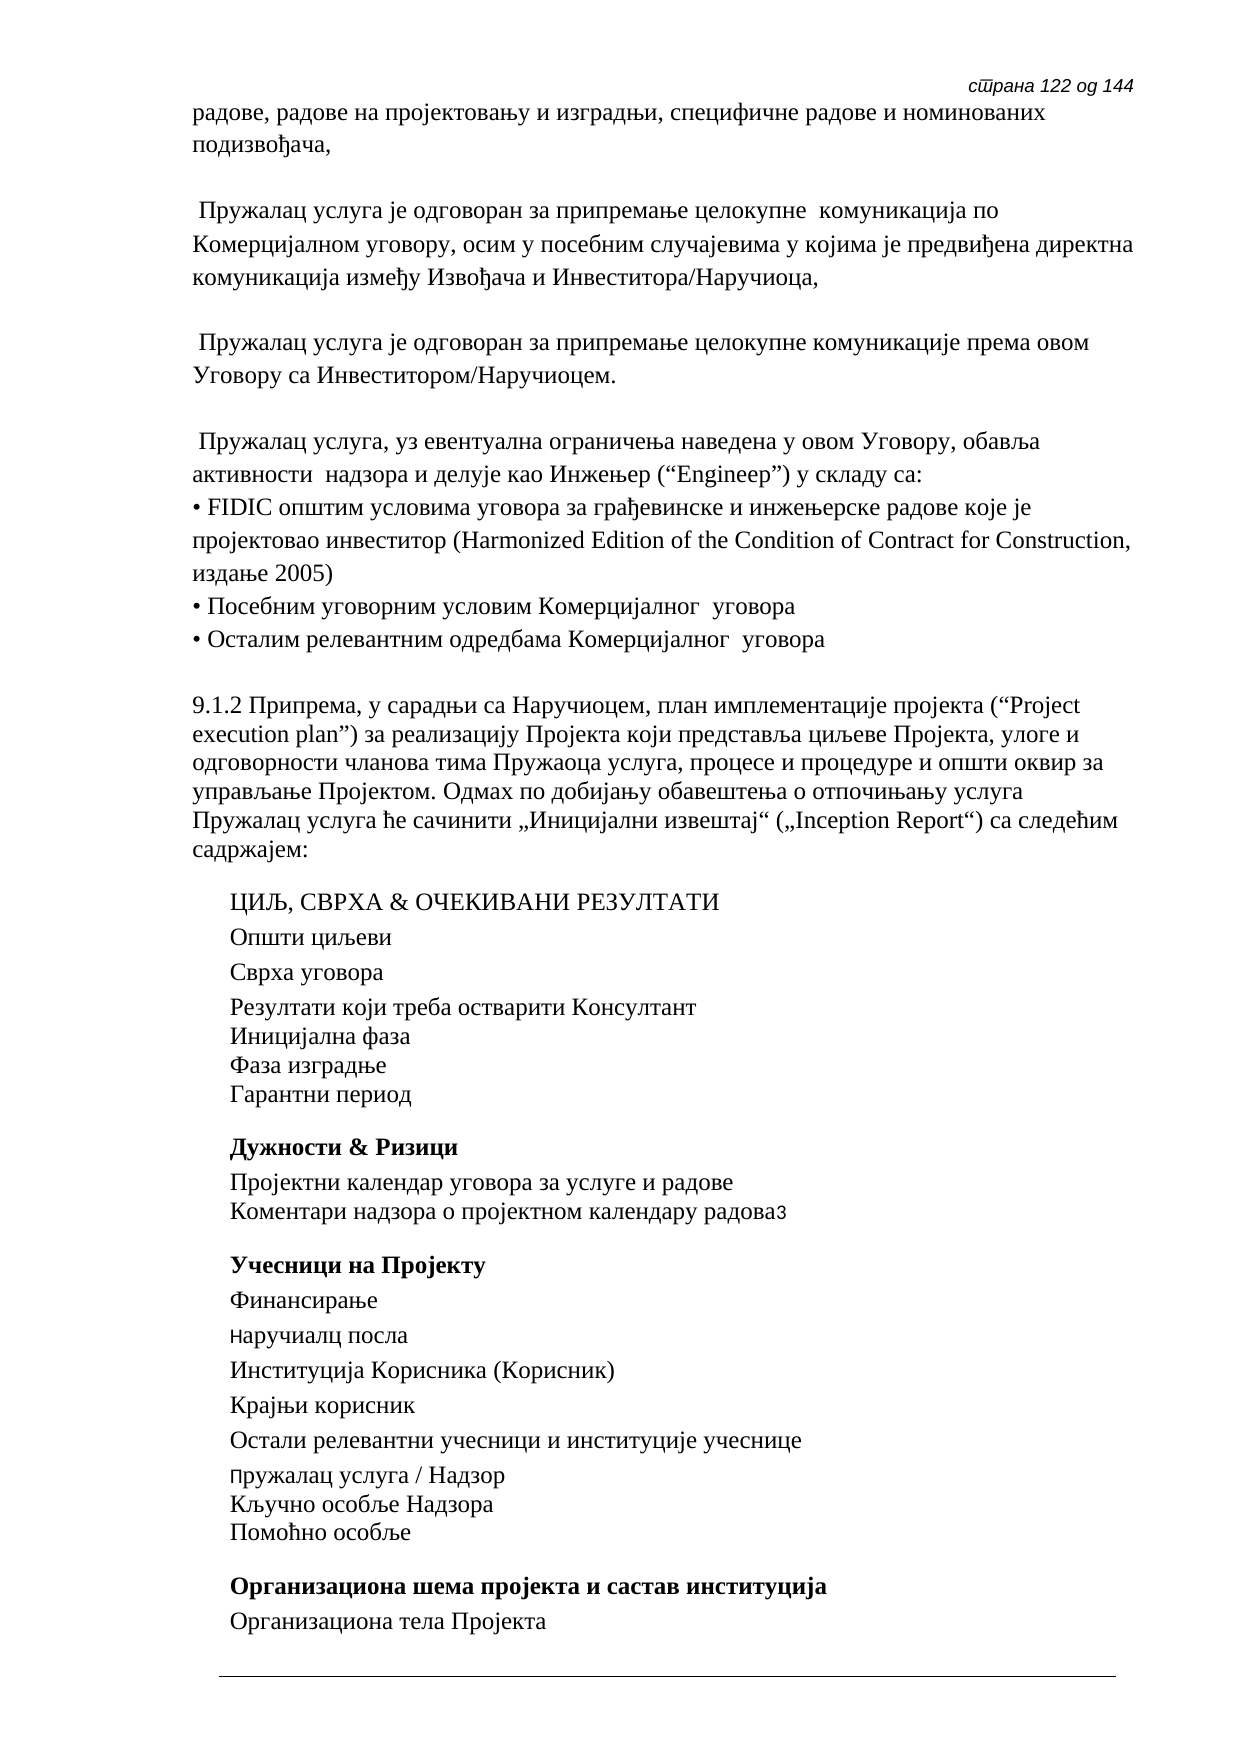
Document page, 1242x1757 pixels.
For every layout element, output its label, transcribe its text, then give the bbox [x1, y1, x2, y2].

text Фаза изградње [229, 1050, 1047, 1079]
text ЦИЉ, СВРХА & ОЧЕКИВАНИ РЕЗУЛТАТИ [229, 887, 1047, 916]
text Учесници на Пројекту [229, 1250, 1047, 1279]
text Наручиалц посла [229, 1320, 1047, 1349]
text 9.1.2 Припрема, у сарадњи са Наручиоцем, план имплементације пројекта (“Project execution plan”) за реализацију Пројекта који представља циљеве Пројекта, улоге и одговорности чланова тима Пружаоца услуга, процесе и процедуре и општи оквир за управљање Пројектом. Одмах по добијању обавештења о отпочињању услуга Пружалац услуга ће сачинити „Иницијални извештај“ („Inception Report“) са следећим садржајем: [192, 690, 1135, 862]
text Помоћно особље [229, 1517, 1047, 1546]
text Институција Корисника (Корисник) [229, 1355, 1047, 1384]
text Општи циљеви [229, 922, 1047, 951]
text • Посебним уговорним условим Комерцијалног уговора [192, 591, 1135, 620]
text Дужности & Ризици [229, 1132, 1047, 1161]
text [192, 97, 1135, 158]
text Пројектни календар уговора за услуге и радове [229, 1167, 1047, 1196]
text Крајњи корисник [229, 1390, 1047, 1419]
text Организациона шема пројекта и састав институција [229, 1571, 1047, 1600]
text Остали релевантни учесници и институције учеснице [229, 1425, 1047, 1454]
text • Осталим релевантним одредбама Комерцијалног уговора [192, 624, 1135, 653]
text Организациона тела Пројекта [229, 1606, 1047, 1635]
text Сврха уговора [229, 957, 1047, 986]
text Кључно особље Надзора [229, 1489, 1047, 1517]
text Пружалац услуга / Надзор [229, 1460, 1047, 1489]
text Коментари надзора о пројектном календару радова3 [229, 1196, 1047, 1225]
text Иницијална фаза [229, 1021, 1047, 1050]
text Гарантни период [229, 1079, 1047, 1107]
text Пружалац услуга је одговоран за припремање целокупне комуникације према овом Уговору са Инвеститором/Наручиоцем. Пружалац услуга, уз евентуална ограничења наведена у овом Уговору, обавља активности надзора и делује као Инжењер (“Engineeр”) у складу са: • FIDIC општим условима уговора за грађевинске и инжењерске радове које је пројектовао инвеститор (Harmonized Edition of the Condition of Contract for Construction, издање 2005) [192, 327, 1135, 587]
text Пружалац услуга је одговоран за припремање целокупне комуникација по Комерцијалном уговору, осим у посебним случајевима у којима је предвиђена директна комуникација између Извођача и Инвеститора/Наручиоца, [192, 196, 1135, 323]
text Резултати који треба остварити Консултант [229, 992, 1047, 1021]
text Финансирање [229, 1285, 1047, 1314]
